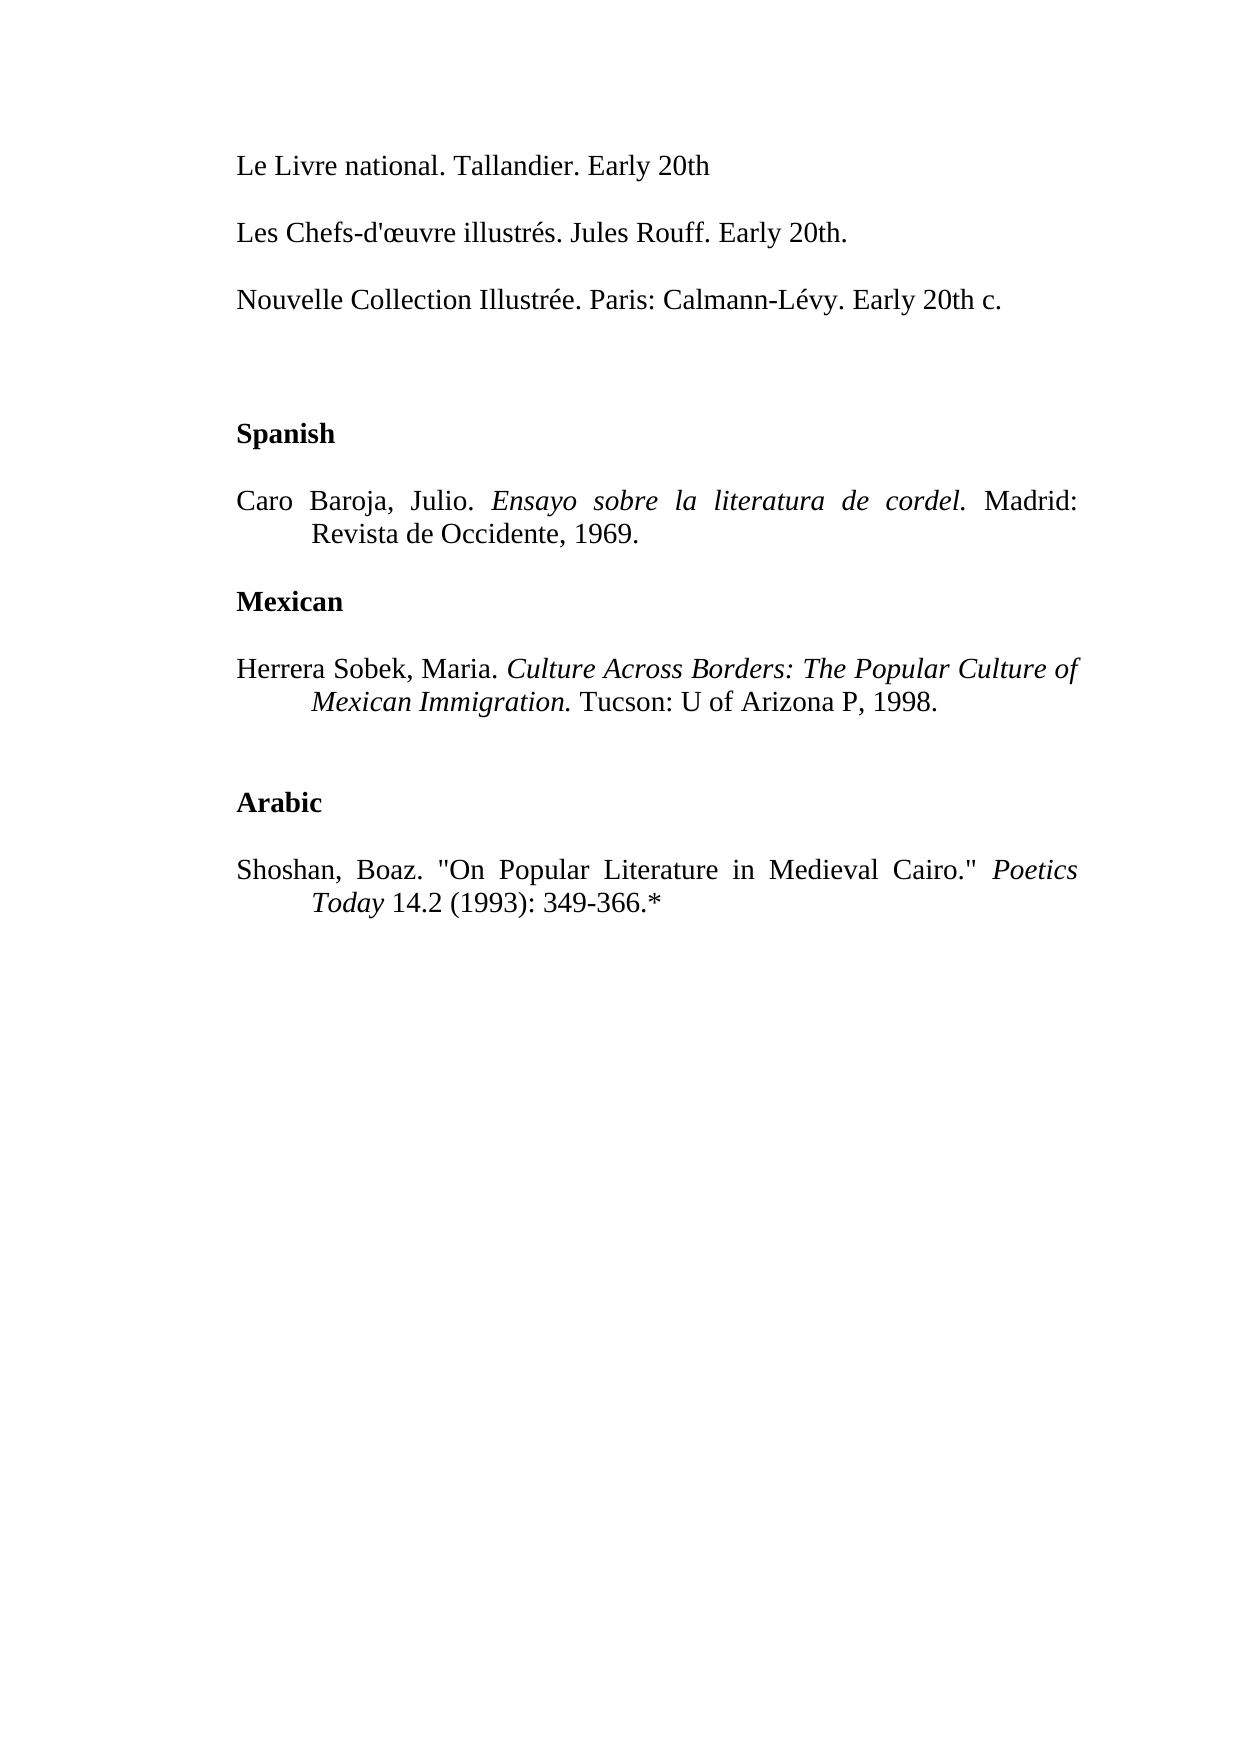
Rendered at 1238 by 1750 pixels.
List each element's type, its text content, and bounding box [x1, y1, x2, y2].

text Mexican [236, 584, 1078, 617]
text Shoshan, Boaz. "On Popular Literature in Medieval Cairo." Poetics Today 14.2 (1993): 349-366.* [236, 852, 1078, 919]
text Herrera Sobek, Maria. Culture Across Borders: The Popular Culture of Mexican Immigration. Tucson: U of Arizona P, 1998. [236, 651, 1078, 718]
text Le Livre national. Tallandier. Early 20th [236, 148, 1078, 181]
text Spanish [236, 416, 1078, 449]
text Caro Baroja, Julio. Ensayo sobre la literatura de cordel. Madrid: Revista de Occidente, 1969. [236, 483, 1078, 550]
text Nouvelle Collection Illustrée. Paris: Calmann-Lévy. Early 20th c. [236, 282, 1078, 315]
text Les Chefs-d'œuvre illustrés. Jules Rouff. Early 20th. [236, 215, 1078, 248]
text Arabic [236, 785, 1078, 818]
